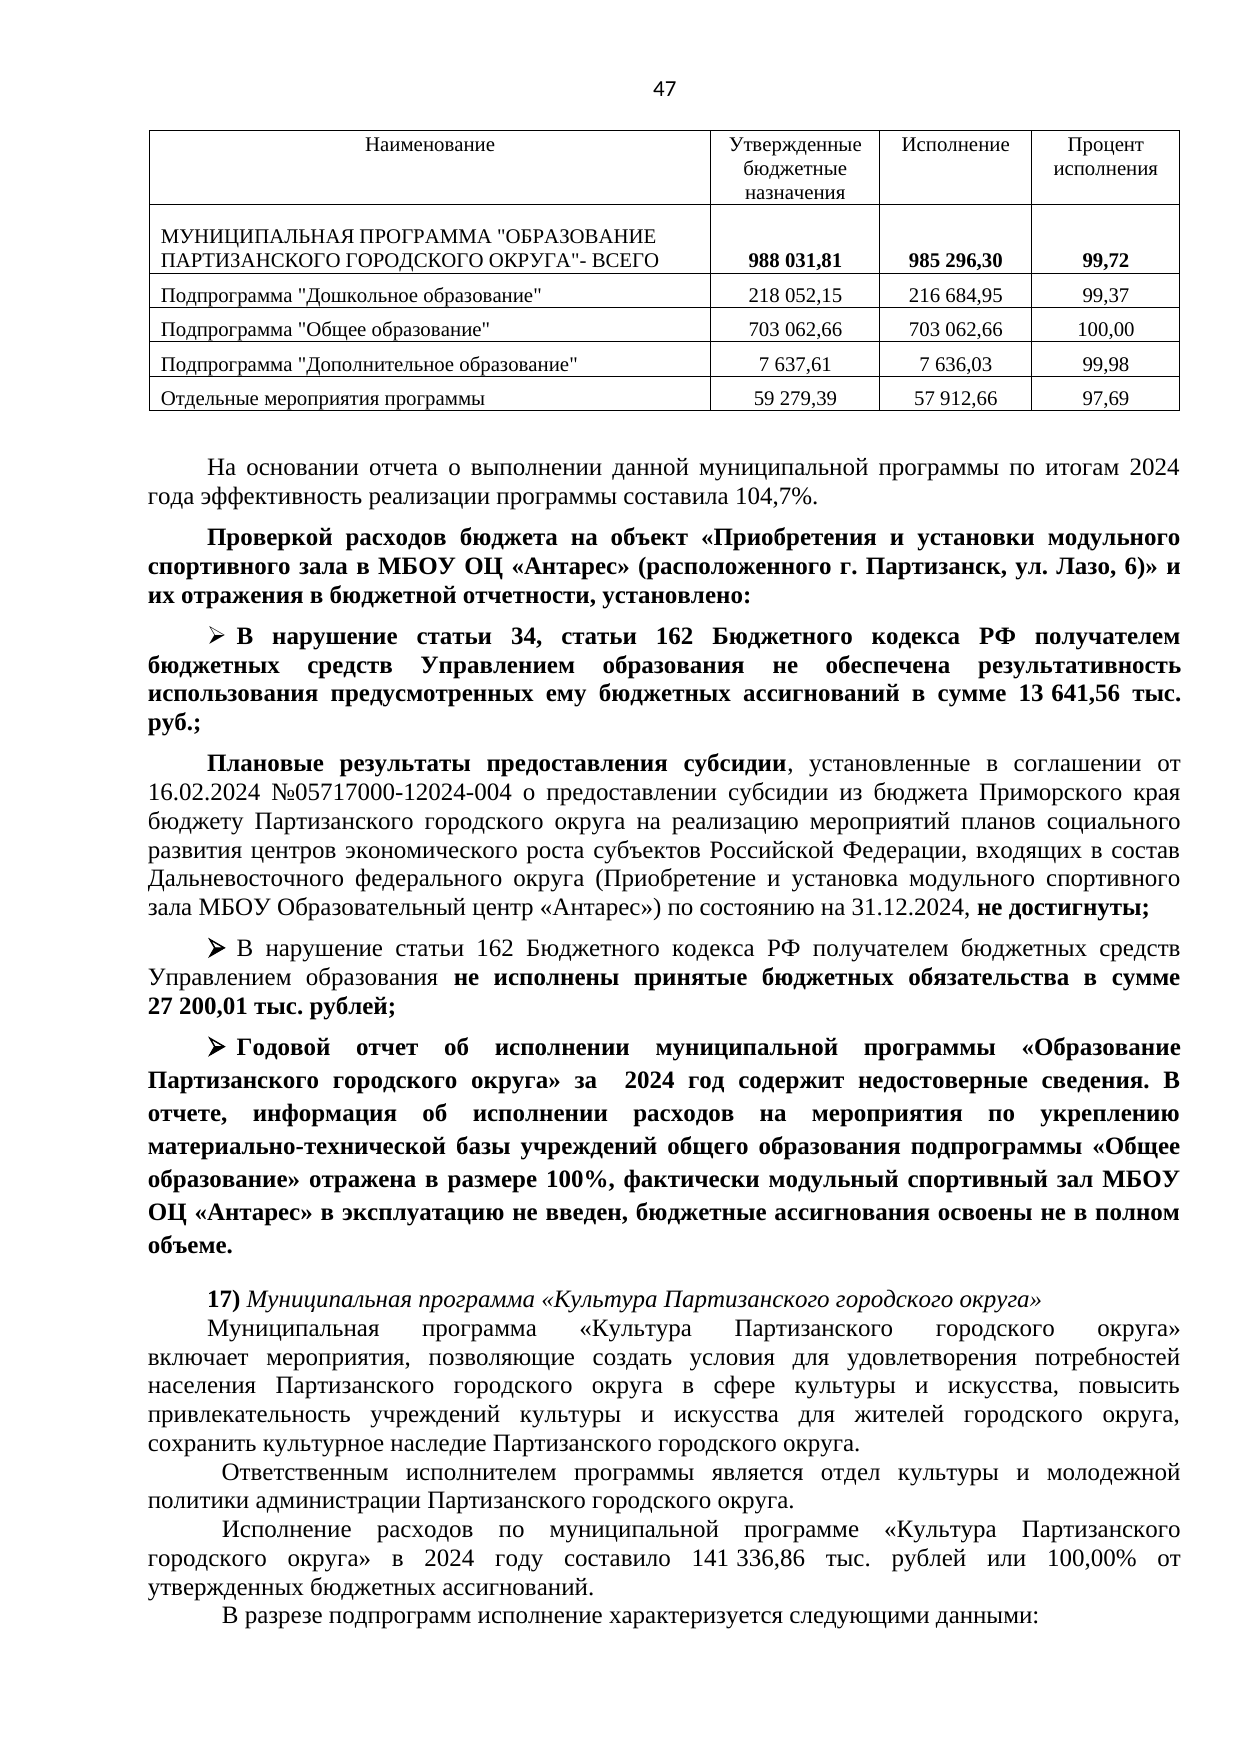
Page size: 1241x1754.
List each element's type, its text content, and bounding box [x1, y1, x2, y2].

table_cell Подпрограмма "Общее образование" [150, 308, 710, 341]
list В нарушение статьи 162 Бюджетного кодекса РФ получателем бюджетных средств Управлением образования не исполнены принятые бюджетных обязательства в сумме 27 200,01 тыс. рублей; [148, 933, 1181, 1020]
table_header Наименование [150, 131, 710, 204]
table_cell 99,98 [1032, 342, 1179, 376]
text На основании отчета о выполнении данной муниципальной программы по итогам 2024 года эффективность реализации программы составила 104,7%. [148, 452, 1181, 510]
table_cell 7 637,61 [711, 342, 879, 376]
table_cell Подпрограмма "Дополнительное образование" [150, 342, 710, 376]
text Проверкой расходов бюджета на объект «Приобретения и установки модульного спортивного зала в МБОУ ОЦ «Антарес» (расположенного г. Партизанск, ул. Лазо, 6)» и их отражения в бюджетной отчетности, установлено: [148, 522, 1181, 608]
table_header Утвержденные бюджетные назначения [711, 131, 879, 204]
table_cell 97,69 [1032, 377, 1179, 410]
table_cell 59 279,39 [711, 377, 879, 410]
list Годовой отчет об исполнении муниципальной программы «Образование Партизанского городского округа» за 2024 год содержит недостоверные сведения. В отчете, информация об исполнении расходов на мероприятия по укреплению материально-технической базы учреждений общего образования подпрограммы «Общее образование» отражена в размере 100%, фактически модульный спортивный зал МБОУ ОЦ «Антарес» в эксплуатацию не введен, бюджетные ассигнования освоены не в полном объеме. [148, 1032, 1181, 1259]
text Ответственным исполнителем программы является отдел культуры и молодежной политики администрации Партизанского городского округа. [148, 1457, 1181, 1514]
text В разрезе подпрограмм исполнение характеризуется следующими данными: [148, 1601, 1181, 1629]
text Муниципальная программа «Культура Партизанского городского округа» включает мероприятия, позволяющие создать условия для удовлетворения потребностей населения Партизанского городского округа в сфере культуры и искусства, повысить привлекательность учреждений культуры и искусства для жителей городского округа, сохранить культурное наследие Партизанского городского округа. [148, 1313, 1181, 1457]
table_cell 57 912,66 [880, 377, 1031, 410]
text 17) Муниципальная программа «Культура Партизанского городского округа» [148, 1284, 1181, 1313]
table_cell 216 684,95 [880, 274, 1031, 307]
table_cell 99,37 [1032, 274, 1179, 307]
table_cell 100,00 [1032, 308, 1179, 341]
table_cell 703 062,66 [711, 308, 879, 341]
table_cell Отдельные мероприятия программы [150, 377, 710, 410]
text Плановые результаты предоставления субсидии, установленные в соглашении от 16.02.2024 №05717000-12024-004 о предоставлении субсидии из бюджета Приморского края бюджету Партизанского городского округа на реализацию мероприятий планов социального развития центров экономического роста субъектов Российской Федерации, входящих в состав Дальневосточного федерального округа (Приобретение и установка модульного спортивного зала МБОУ Образовательный центр «Антарес») по состоянию на 31.12.2024, не достигнуты; [148, 748, 1181, 921]
text Исполнение расходов по муниципальной программе «Культура Партизанского городского округа» в 2024 году составило 141 336,86 тыс. рублей или 100,00% от утвержденных бюджетных ассигнований. [148, 1514, 1181, 1601]
table_header Процент исполнения [1032, 131, 1179, 204]
table_cell 99,72 [1032, 205, 1179, 272]
table_cell 988 031,81 [711, 205, 879, 272]
table_cell Подпрограмма "Дошкольное образование" [150, 274, 710, 307]
table_header Исполнение [880, 131, 1031, 204]
list В нарушение статьи 34, статьи 162 Бюджетного кодекса РФ получателем бюджетных средств Управлением образования не обеспечена результативность использования предусмотренных ему бюджетных ассигнований в сумме 13 641,56 тыс. руб.; [148, 621, 1181, 736]
table_cell 7 636,03 [880, 342, 1031, 376]
table_cell 703 062,66 [880, 308, 1031, 341]
table_cell МУНИЦИПАЛЬНАЯ ПРОГРАММА "ОБРАЗОВАНИЕ ПАРТИЗАНСКОГО ГОРОДСКОГО ОКРУГА"- ВСЕГО [150, 205, 710, 272]
table_cell 985 296,30 [880, 205, 1031, 272]
table_cell 218 052,15 [711, 274, 879, 307]
